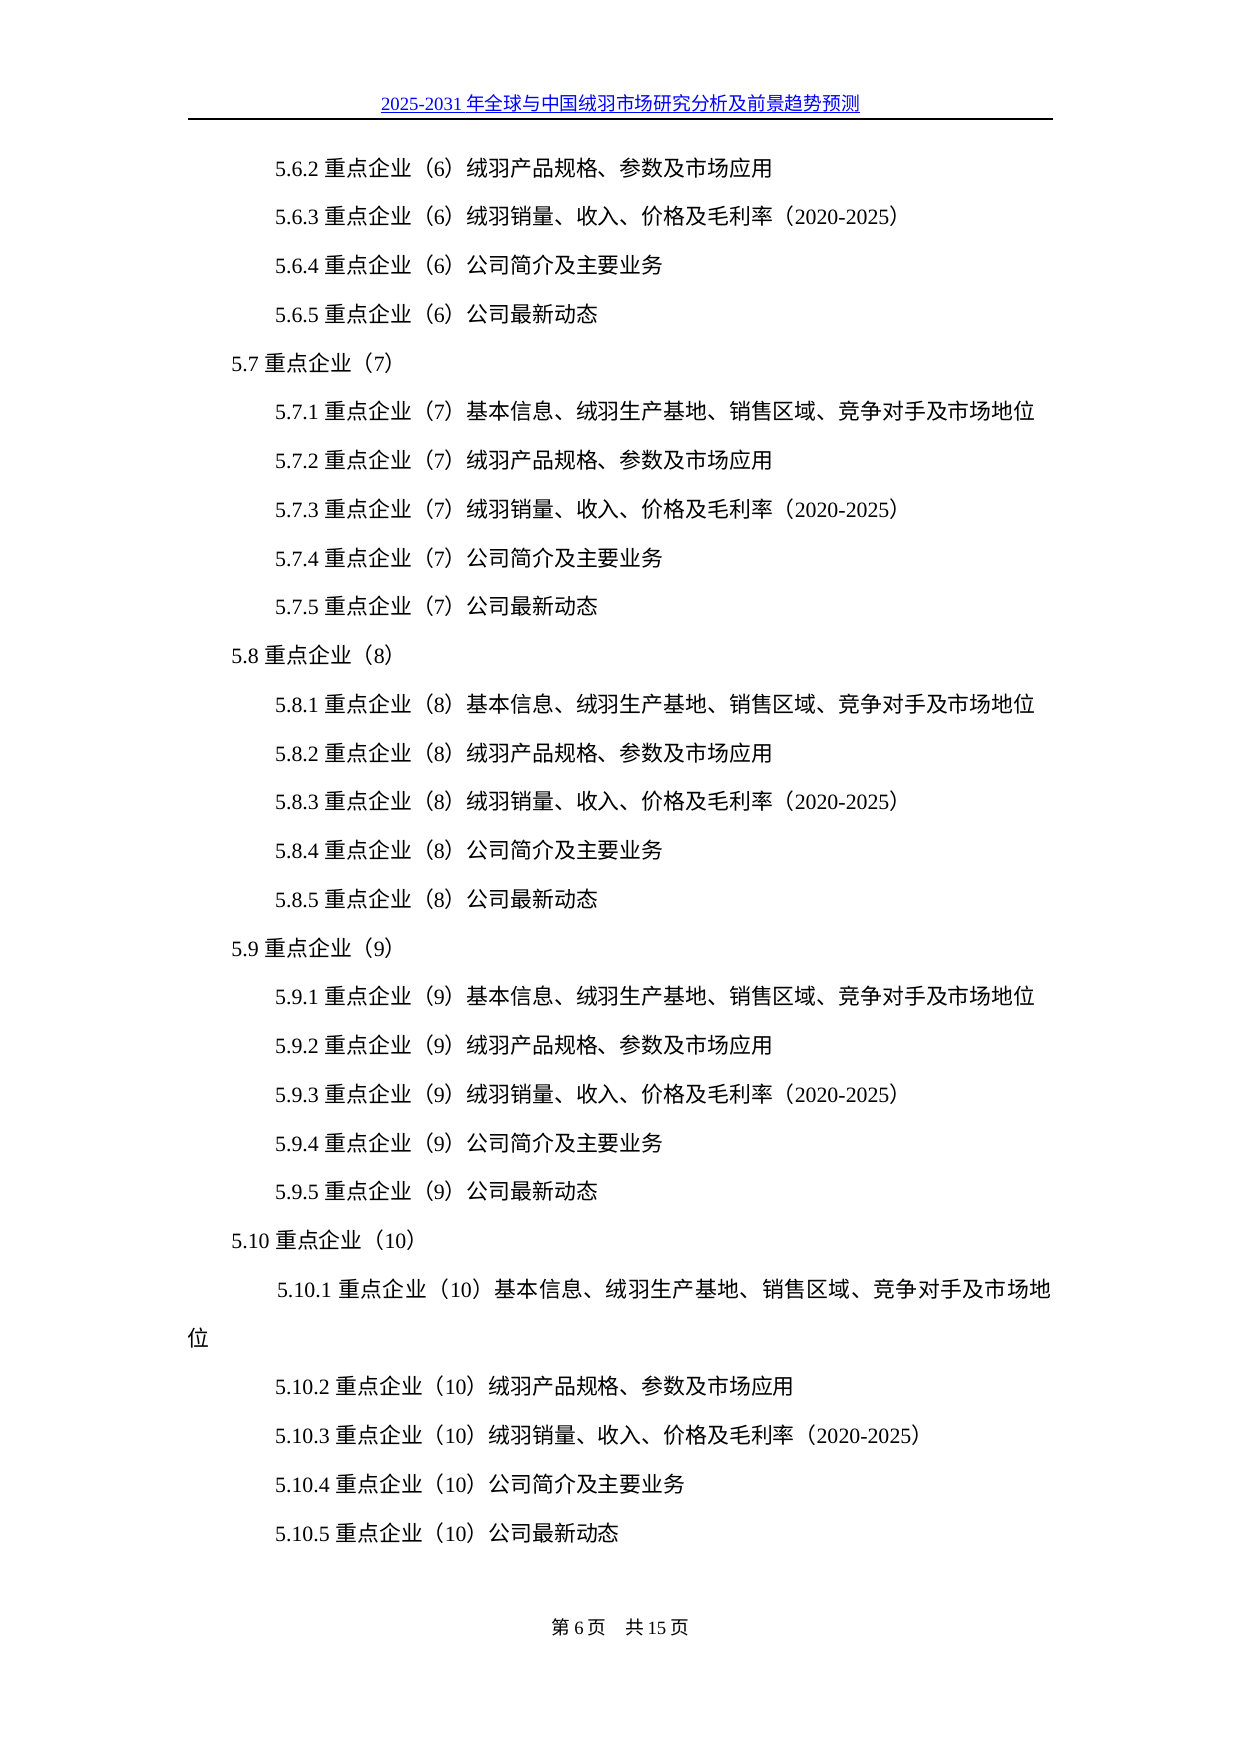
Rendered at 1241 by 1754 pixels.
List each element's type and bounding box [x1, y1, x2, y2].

text [187, 150, 1053, 1548]
